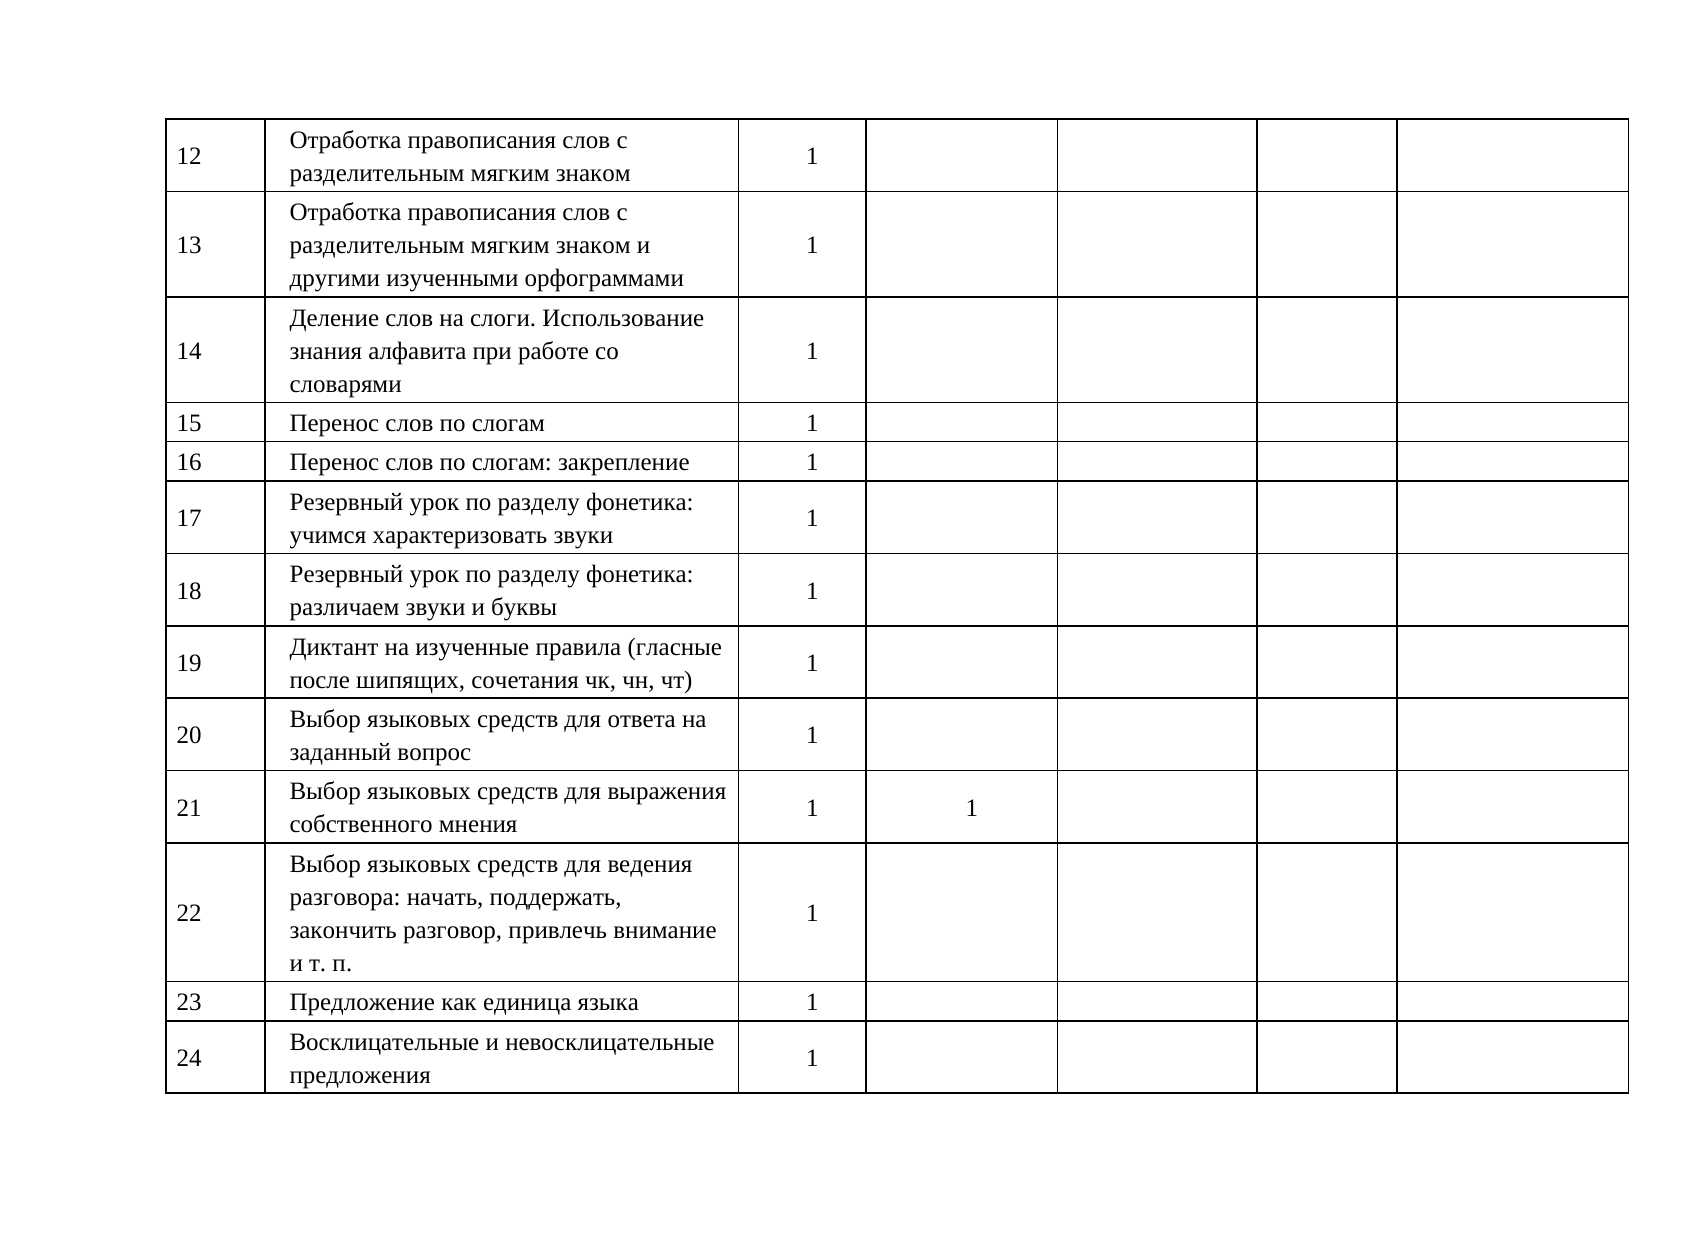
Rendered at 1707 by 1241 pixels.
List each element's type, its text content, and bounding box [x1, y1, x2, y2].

table_cell [1258, 120, 1396, 191]
table_cell [1258, 1022, 1396, 1092]
table_cell Отработка правописания слов с разделительным мягким знаком [266, 120, 738, 191]
table_cell [1058, 403, 1256, 441]
table_cell 23 [167, 982, 264, 1020]
table_cell 1 [739, 442, 865, 480]
table_cell [1258, 844, 1396, 981]
table_cell Резервный урок по разделу фонетика: различаем звуки и буквы [266, 554, 738, 625]
table_cell [1058, 844, 1256, 981]
table_cell 17 [167, 482, 264, 552]
table_cell 14 [167, 298, 264, 401]
table_cell 1 [739, 627, 865, 697]
table_cell [1258, 982, 1396, 1020]
table_cell [1398, 554, 1628, 625]
table_cell Выбор языковых средств для выражения собственного мнения [266, 771, 738, 842]
table_cell [867, 699, 1057, 770]
table_cell Перенос слов по слогам: закрепление [266, 442, 738, 480]
table_cell 1 [739, 554, 865, 625]
table_cell 1 [739, 403, 865, 441]
table_cell [867, 982, 1057, 1020]
table_cell [1058, 120, 1256, 191]
table_cell Резервный урок по разделу фонетика: учимся характеризовать звуки [266, 482, 738, 552]
table_cell [1398, 298, 1628, 401]
table_cell [1398, 442, 1628, 480]
table_cell Деление слов на слоги. Использование знания алфавита при работе со словарями [266, 298, 738, 401]
table_cell [1398, 627, 1628, 697]
table_cell [867, 844, 1057, 981]
table_cell 1 [739, 844, 865, 981]
table_cell 22 [167, 844, 264, 981]
table_cell [1398, 120, 1628, 191]
table_cell [1398, 982, 1628, 1020]
table_cell [867, 1022, 1057, 1092]
table_cell [1058, 554, 1256, 625]
table_cell 13 [167, 192, 264, 296]
table_cell 1 [739, 120, 865, 191]
table_cell [1398, 699, 1628, 770]
table_cell Перенос слов по слогам [266, 403, 738, 441]
table_cell [1058, 771, 1256, 842]
table_cell 1 [739, 1022, 865, 1092]
table_cell Выбор языковых средств для ведения разговора: начать, поддержать, закончить разговор, привлечь внимание и т. п. [266, 844, 738, 981]
table_cell [1058, 298, 1256, 401]
table_cell [1058, 442, 1256, 480]
table_cell 1 [739, 771, 865, 842]
table_cell 16 [167, 442, 264, 480]
table_cell [1058, 192, 1256, 296]
table_cell [1398, 403, 1628, 441]
table_cell Выбор языковых средств для ответа на заданный вопрос [266, 699, 738, 770]
table_cell [867, 627, 1057, 697]
table_cell [867, 482, 1057, 552]
table_cell [867, 192, 1057, 296]
table_cell 24 [167, 1022, 264, 1092]
table_cell [1058, 699, 1256, 770]
table_cell 12 [167, 120, 264, 191]
table_cell Предложение как единица языка [266, 982, 738, 1020]
table_cell 20 [167, 699, 264, 770]
table_cell [867, 298, 1057, 401]
table_cell [1258, 442, 1396, 480]
table_cell [1398, 771, 1628, 842]
table_cell [1258, 699, 1396, 770]
table_cell [1058, 482, 1256, 552]
table_cell [1258, 482, 1396, 552]
table_cell [1398, 844, 1628, 981]
table_cell 19 [167, 627, 264, 697]
table_cell [1258, 403, 1396, 441]
table_cell [1258, 298, 1396, 401]
table_cell 15 [167, 403, 264, 441]
table_cell 1 [739, 298, 865, 401]
table_cell [867, 403, 1057, 441]
table_cell 1 [739, 482, 865, 552]
table_cell 18 [167, 554, 264, 625]
table_cell Восклицательные и невосклицательные предложения [266, 1022, 738, 1092]
table_cell [867, 442, 1057, 480]
table_cell [1398, 192, 1628, 296]
table_cell [1398, 482, 1628, 552]
table_cell Диктант на изученные правила (гласные после шипящих, сочетания чк, чн, чт) [266, 627, 738, 697]
table_cell Отработка правописания слов с разделительным мягким знаком и другими изученными орфограммами [266, 192, 738, 296]
table_cell 1 [739, 982, 865, 1020]
table_cell [867, 120, 1057, 191]
table_cell 1 [739, 192, 865, 296]
table_cell [1398, 1022, 1628, 1092]
table_cell [1058, 627, 1256, 697]
table_cell [1058, 982, 1256, 1020]
table_cell [1258, 627, 1396, 697]
table_cell 21 [167, 771, 264, 842]
table_cell [1258, 554, 1396, 625]
table_cell [1058, 1022, 1256, 1092]
table_cell [1258, 771, 1396, 842]
table_cell 1 [867, 771, 1057, 842]
table_cell [1258, 192, 1396, 296]
table_cell 1 [739, 699, 865, 770]
table_cell [867, 554, 1057, 625]
